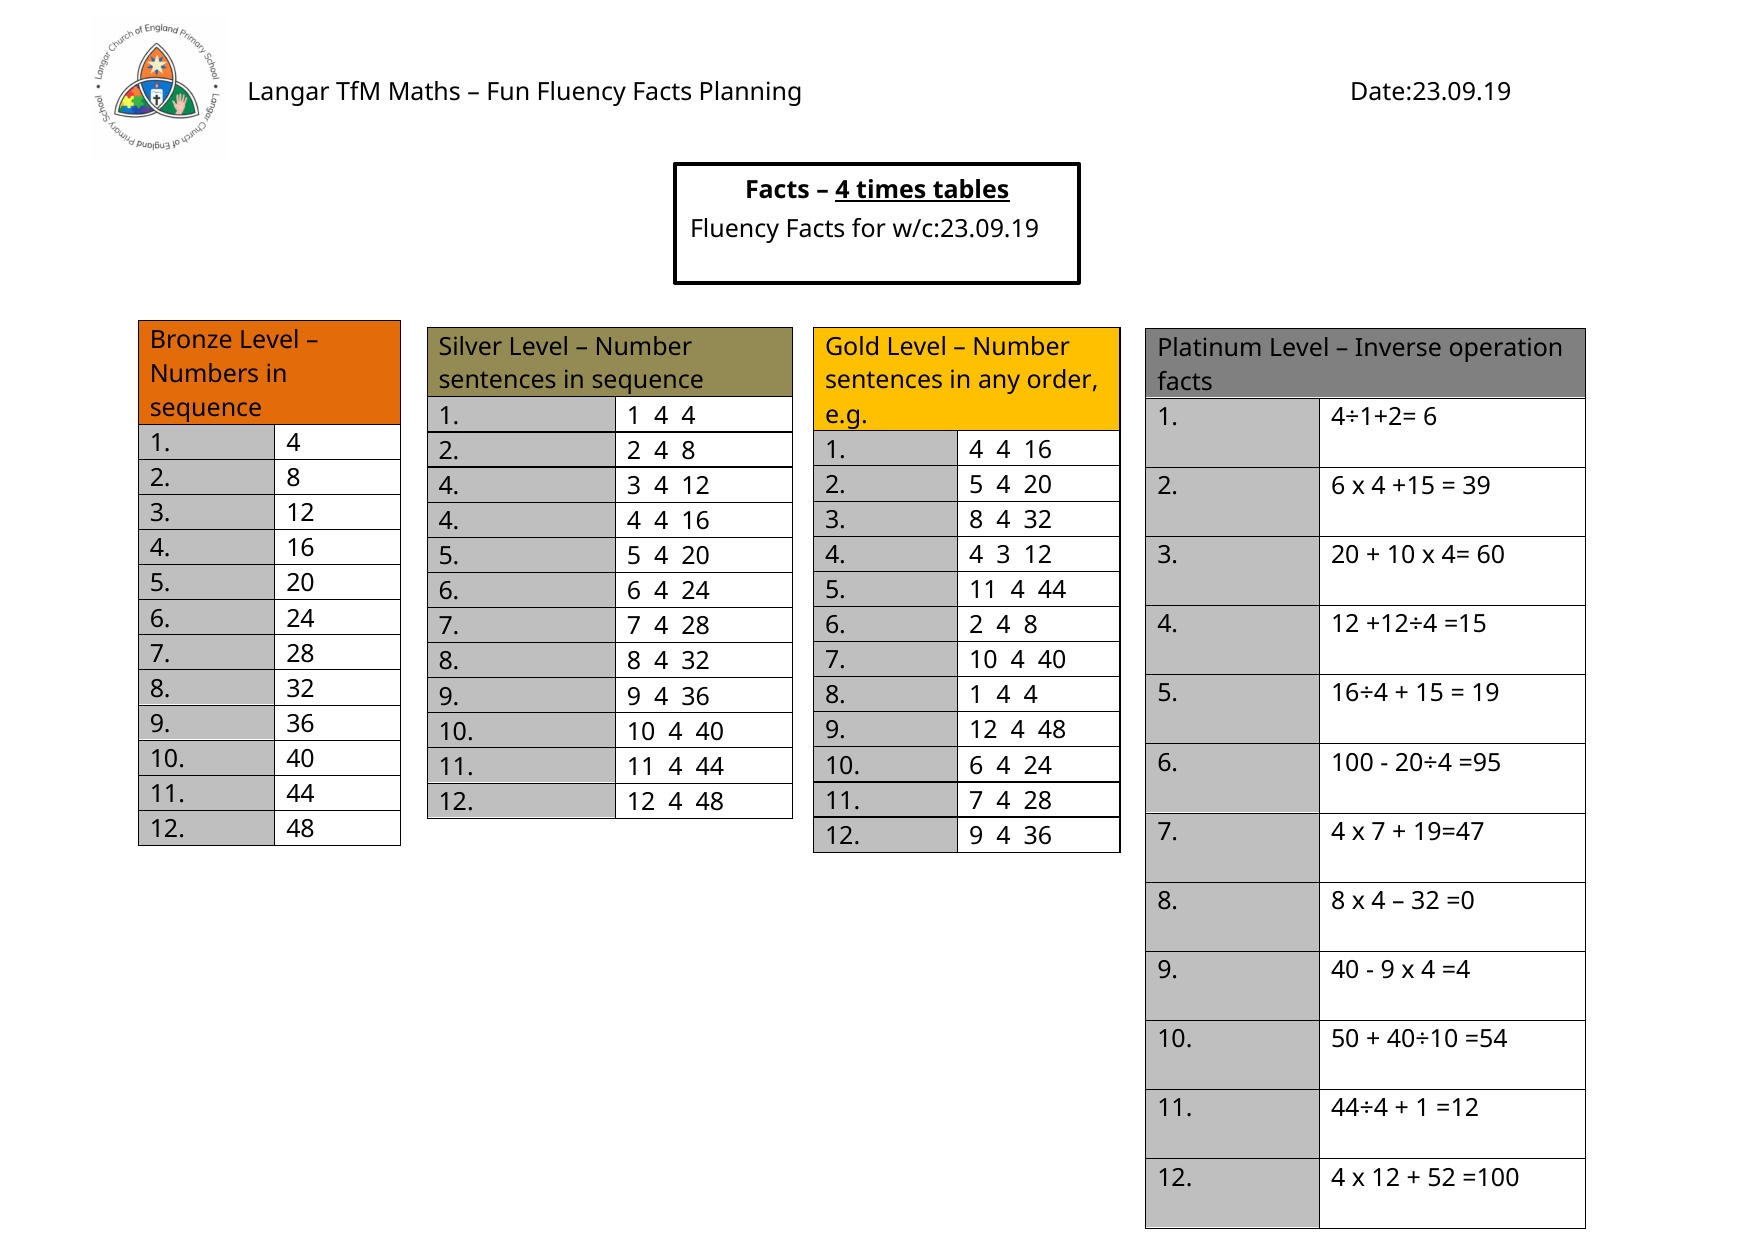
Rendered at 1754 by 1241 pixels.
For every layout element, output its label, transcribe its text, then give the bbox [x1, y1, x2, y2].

table_cell 9. [1146, 952, 1319, 1020]
table_cell 12. [814, 818, 957, 852]
table_cell 7. [814, 642, 957, 676]
table_cell 11 4 44 [616, 748, 792, 782]
table_header Silver Level – Number sentences in sequence [428, 328, 792, 396]
table_cell 1 4 4 [958, 677, 1119, 711]
table_cell 6. [139, 600, 274, 634]
table_cell 4 4 16 [616, 503, 792, 537]
table_cell 10. [1146, 1021, 1319, 1089]
table_cell 5. [139, 565, 274, 599]
table_cell 4. [1146, 606, 1319, 674]
table_cell 8. [428, 643, 615, 677]
table_cell 11. [139, 776, 274, 810]
table_cell 16÷4 + 15 = 19 [1320, 675, 1585, 743]
table_cell 44÷4 + 1 =12 [1320, 1090, 1585, 1158]
table_cell 2. [428, 433, 615, 466]
table_cell 40 - 9 x 4 =4 [1320, 952, 1585, 1020]
table_header Gold Level – Number sentences in any order, e.g. [814, 328, 1119, 430]
table_cell 9 4 36 [616, 678, 792, 712]
table_cell 24 [275, 600, 400, 634]
table_cell 6 4 24 [958, 747, 1119, 781]
table_cell 10 4 40 [616, 713, 792, 747]
table_cell 12 4 48 [958, 712, 1119, 746]
table_cell 3. [1146, 537, 1319, 605]
table_cell 12 [275, 495, 400, 529]
table_cell 3. [814, 502, 957, 536]
table_cell 10. [814, 747, 957, 781]
table_cell 100 - 20÷4 =95 [1320, 744, 1585, 812]
table_cell 32 [275, 670, 400, 704]
table_cell 28 [275, 635, 400, 669]
table_cell 4 3 12 [958, 537, 1119, 571]
table_cell 7 4 28 [958, 783, 1119, 816]
table_cell 4 [275, 425, 400, 459]
table_cell 6. [814, 607, 957, 641]
table_cell 3 4 12 [616, 468, 792, 502]
table_cell 2. [1146, 468, 1319, 536]
table_cell 5. [814, 572, 957, 606]
table_cell 2. [814, 466, 957, 501]
table_cell 12 +12÷4 =15 [1320, 606, 1585, 674]
table_cell 12. [1146, 1159, 1319, 1227]
table_cell 36 [275, 706, 400, 739]
table_cell 6 x 4 +15 = 39 [1320, 468, 1585, 536]
table_cell 12 4 48 [616, 784, 792, 817]
table_cell 5 4 20 [958, 466, 1119, 501]
table_cell 1. [1146, 399, 1319, 467]
table_cell 6. [1146, 744, 1319, 812]
table_cell 4 x 7 + 19=47 [1320, 814, 1585, 882]
table_cell 4. [428, 503, 615, 537]
table_cell 9. [814, 712, 957, 746]
table_cell 5. [1146, 675, 1319, 743]
table_cell 8 4 32 [958, 502, 1119, 536]
table_cell 10. [139, 741, 274, 775]
table_cell 1. [814, 431, 957, 465]
table_header Platinum Level – Inverse operation facts [1146, 329, 1585, 397]
table_cell 1. [428, 397, 615, 431]
table_cell 1 4 4 [616, 397, 792, 431]
table_cell 7. [139, 635, 274, 669]
table_cell 4÷1+2= 6 [1320, 399, 1585, 467]
table_cell 5 4 20 [616, 538, 792, 572]
table_cell 12. [139, 811, 274, 845]
table_cell 2. [139, 460, 274, 494]
table_cell 3. [139, 495, 274, 529]
table_cell 4. [814, 537, 957, 571]
table_cell 9. [428, 678, 615, 712]
table_cell 8. [814, 677, 957, 711]
table_cell 4 x 12 + 52 =100 [1320, 1159, 1585, 1227]
table_header Bronze Level – Numbers in sequence [139, 321, 400, 424]
table_cell 5. [428, 538, 615, 572]
table_cell 4. [139, 530, 274, 564]
table_cell 9. [139, 706, 274, 739]
table_cell 10 4 40 [958, 642, 1119, 676]
table_cell 6. [428, 573, 615, 607]
table_cell 8 [275, 460, 400, 494]
table_cell 2 4 8 [616, 433, 792, 466]
table_cell 8 4 32 [616, 643, 792, 677]
table_cell 11. [1146, 1090, 1319, 1158]
table_cell 48 [275, 811, 400, 845]
table_cell 20 + 10 x 4= 60 [1320, 537, 1585, 605]
table_cell 7 4 28 [616, 608, 792, 642]
table_cell 11 4 44 [958, 572, 1119, 606]
table_cell 4 4 16 [958, 431, 1119, 465]
table_cell 7. [428, 608, 615, 642]
table_cell 10. [428, 713, 615, 747]
table_cell 8. [139, 670, 274, 704]
table_cell 8. [1146, 883, 1319, 951]
table_cell 44 [275, 776, 400, 810]
picture [92, 15, 226, 161]
table_cell 2 4 8 [958, 607, 1119, 641]
table_cell 16 [275, 530, 400, 564]
table_cell 8 x 4 – 32 =0 [1320, 883, 1585, 951]
table_cell 9 4 36 [958, 818, 1119, 852]
table_cell 4. [428, 468, 615, 502]
table_cell 11. [814, 783, 957, 816]
table_cell 12. [428, 784, 615, 817]
table_cell 6 4 24 [616, 573, 792, 607]
table_cell 11. [428, 748, 615, 782]
table_cell 20 [275, 565, 400, 599]
table_cell 50 + 40÷10 =54 [1320, 1021, 1585, 1089]
table_cell 40 [275, 741, 400, 775]
table_cell 1. [139, 425, 274, 459]
table_cell 7. [1146, 814, 1319, 882]
